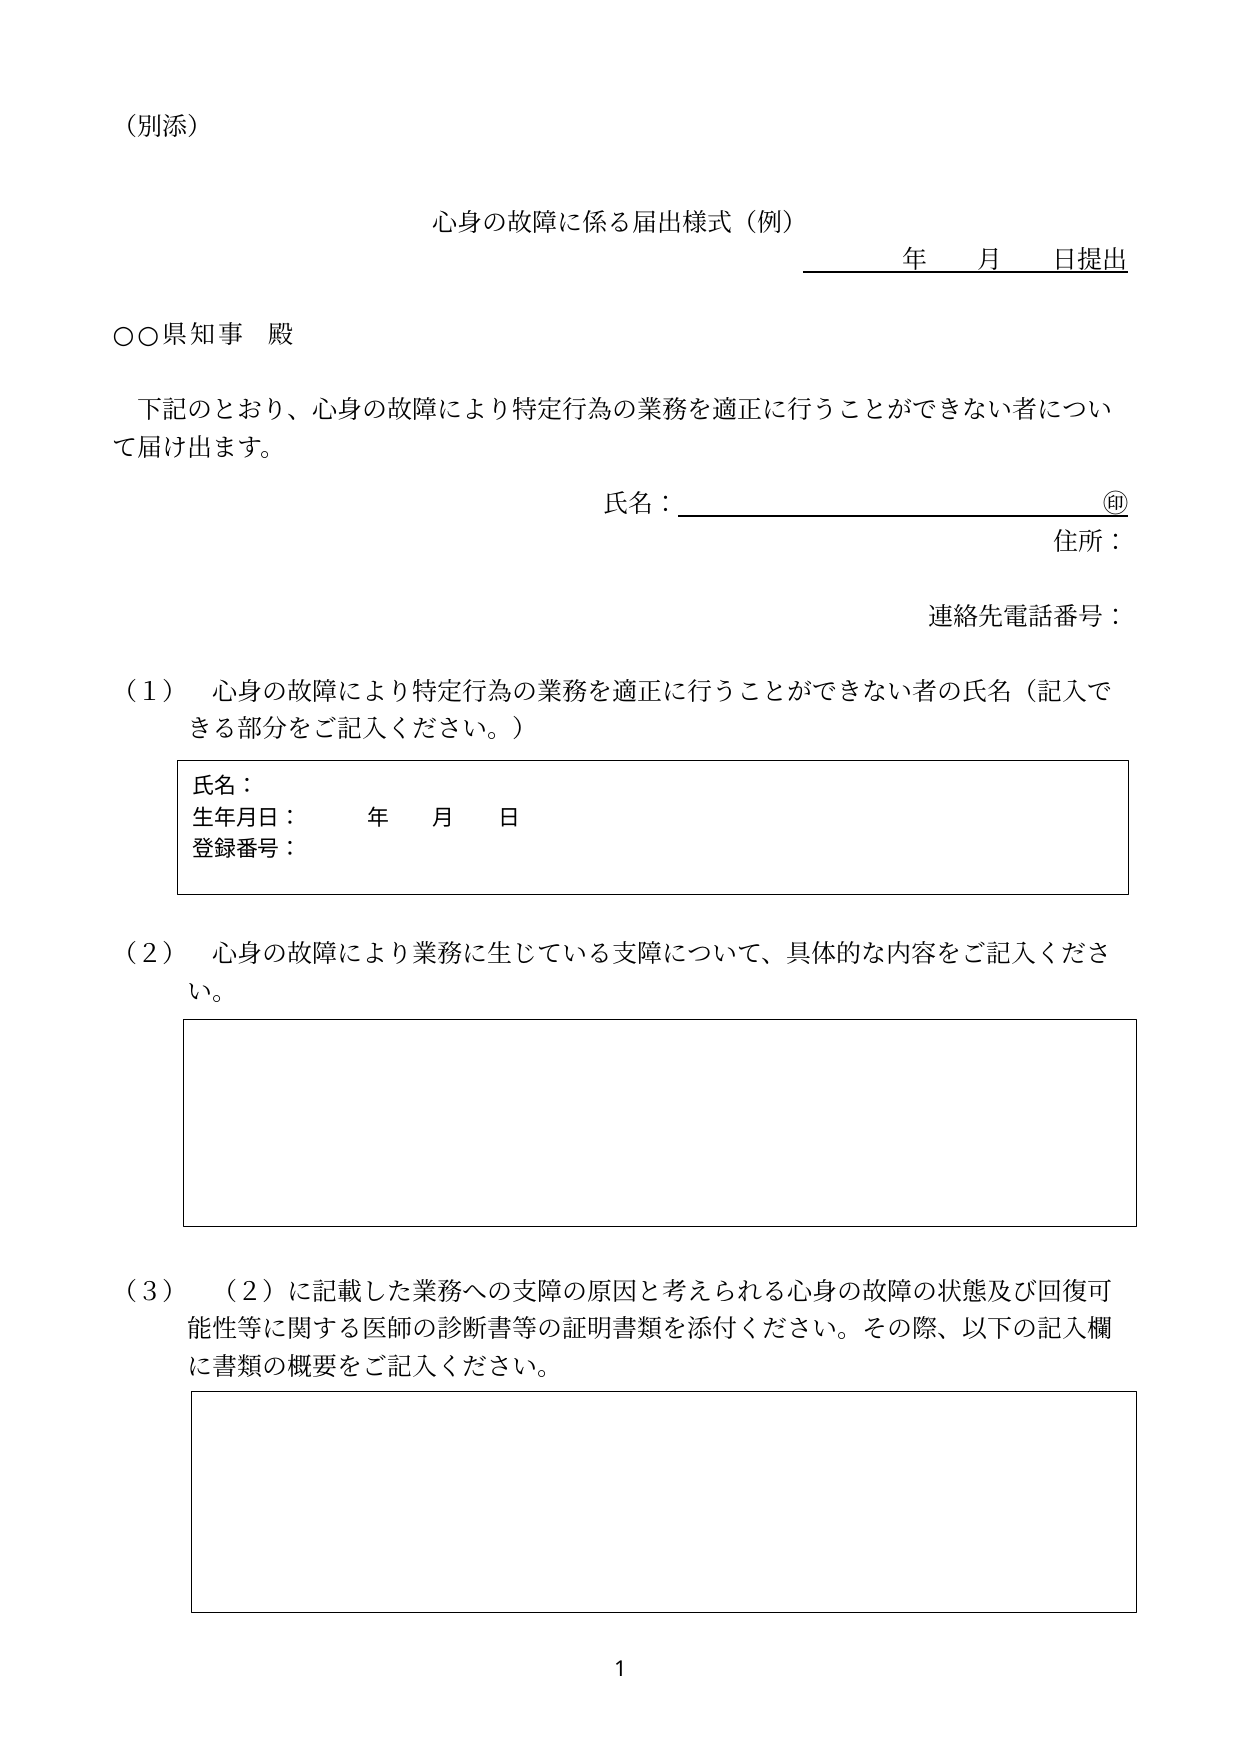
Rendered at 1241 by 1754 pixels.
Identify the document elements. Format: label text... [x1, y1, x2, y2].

text （２） 心身の故障により業務に生じている支障について、具体的な内容をご記入ください。 [112, 933, 1128, 1008]
text 氏名： ㊞ [222, 483, 1128, 521]
text 年 月 日提出 [112, 239, 1128, 277]
text （１） 心身の故障により特定行為の業務を適正に行うことができない者の氏名（記入できる部分をご記入ください。） [112, 671, 1128, 746]
text 心身の故障に係る届出様式（例） [112, 202, 1128, 239]
text 下記のとおり、心身の故障により特定行為の業務を適正に行うことができない者について届け出ます。 [112, 389, 1128, 464]
text 住所： [222, 521, 1128, 558]
text 連絡先電話番号： [222, 596, 1128, 633]
text ○○県知事 殿 [112, 314, 1128, 352]
text （３） （２）に記載した業務への支障の原因と考えられる心身の故障の状態及び回復可能性等に関する医師の診断書等の証明書類を添付ください。その際、以下の記入欄に書類の概要をご記入ください。 [112, 1271, 1128, 1383]
